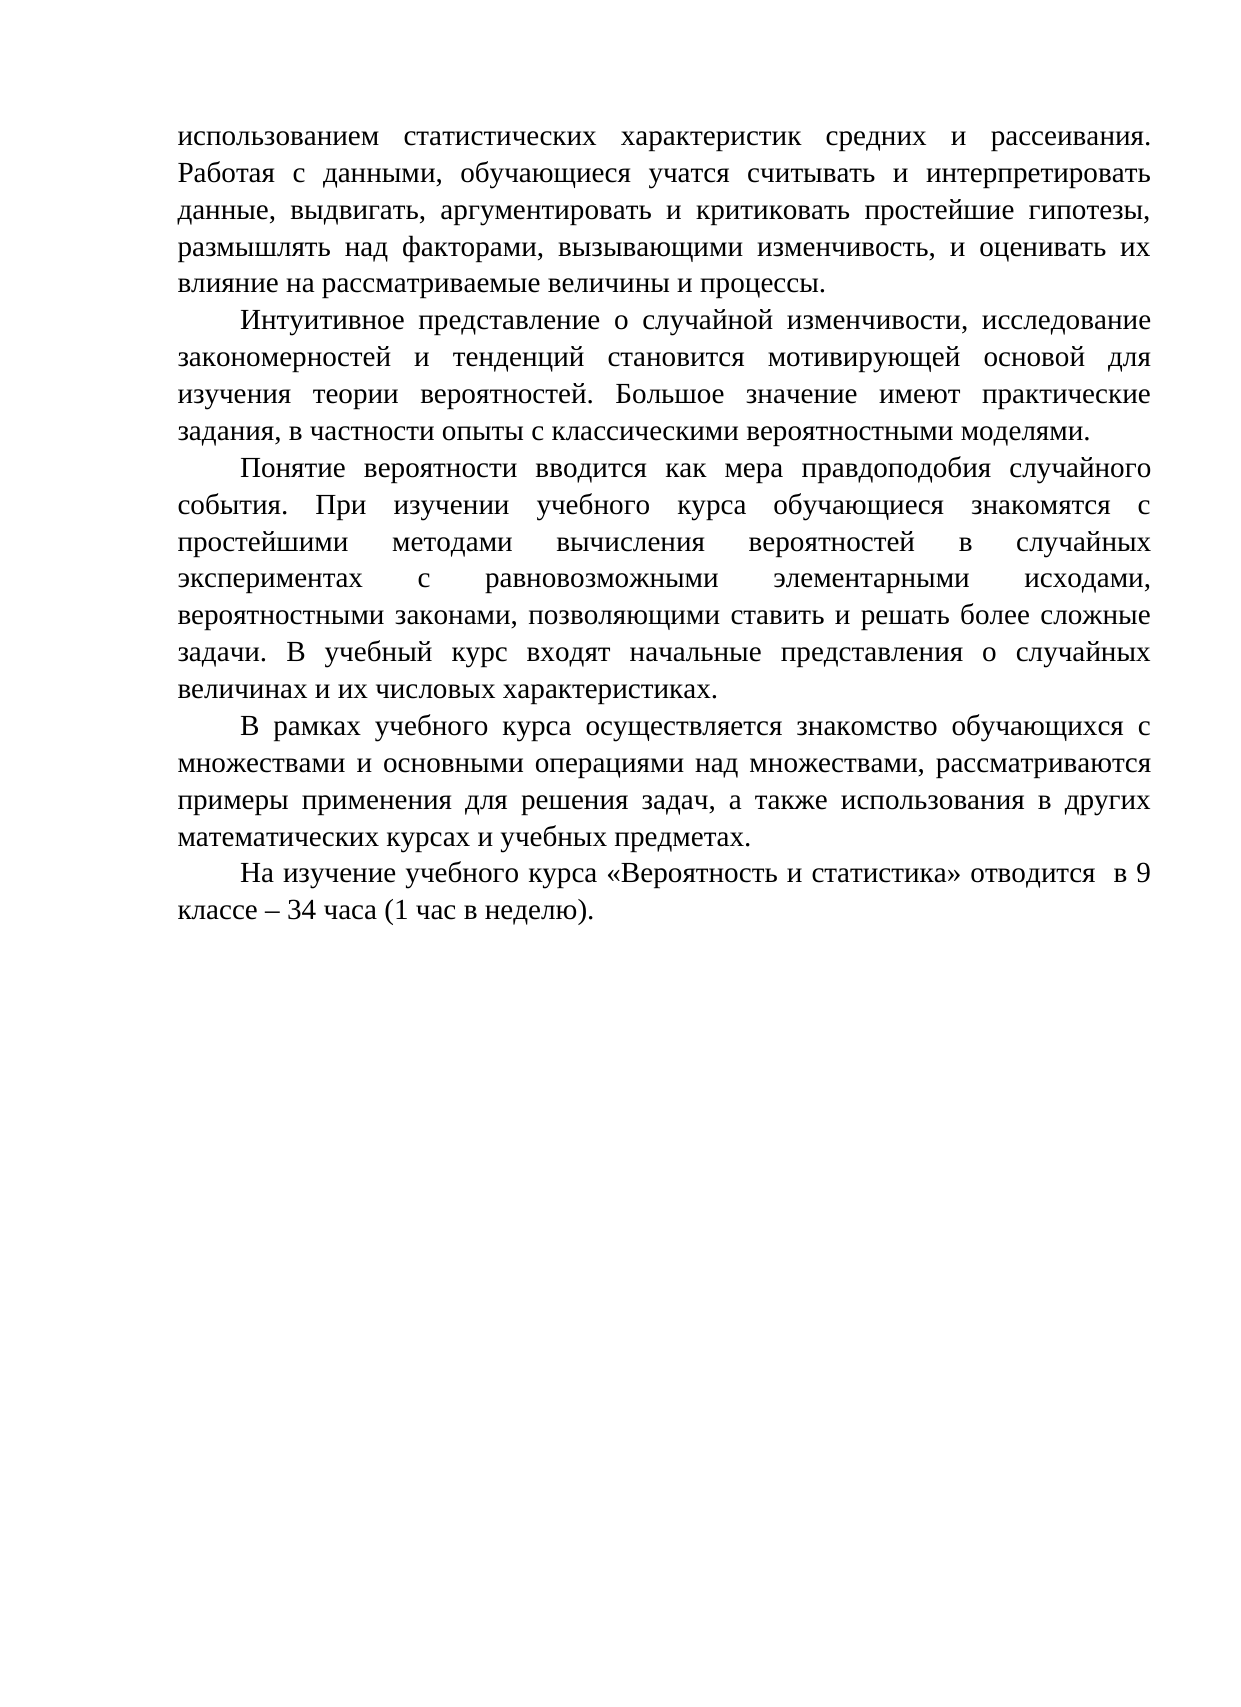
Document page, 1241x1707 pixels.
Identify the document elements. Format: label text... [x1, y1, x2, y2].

text Понятие вероятности вводится как мера правдоподобия случайного события. При изучении учебного курса обучающиеся знакомятся с простейшими методами вычисления вероятностей в случайных экспериментах с равновозможными элементарными исходами, вероятностными законами, позволяющими ставить и решать более сложные задачи. В учебный курс входят начальные представления о случайных величинах и их числовых характеристиках. [177, 450, 1152, 705]
text В рамках учебного курса осуществляется знакомство обучающихся с множествами и основными операциями над множествами, рассматриваются примеры применения для решения задач, а также использования в других математических курсах и учебных предметах. [177, 708, 1152, 852]
text ‌‌‌На изучение учебного курса «Вероятность и статистика» отводится в 9 классе – 34 часа (1 час в неделю).‌‌ [177, 856, 1152, 926]
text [177, 118, 1152, 299]
text Интуитивное представление о случайной изменчивости, исследование закономерностей и тенденций становится мотивирующей основой для изучения теории вероятностей. Большое значение имеют практические задания, в частности опыты с классическими вероятностными моделями. [177, 302, 1152, 447]
